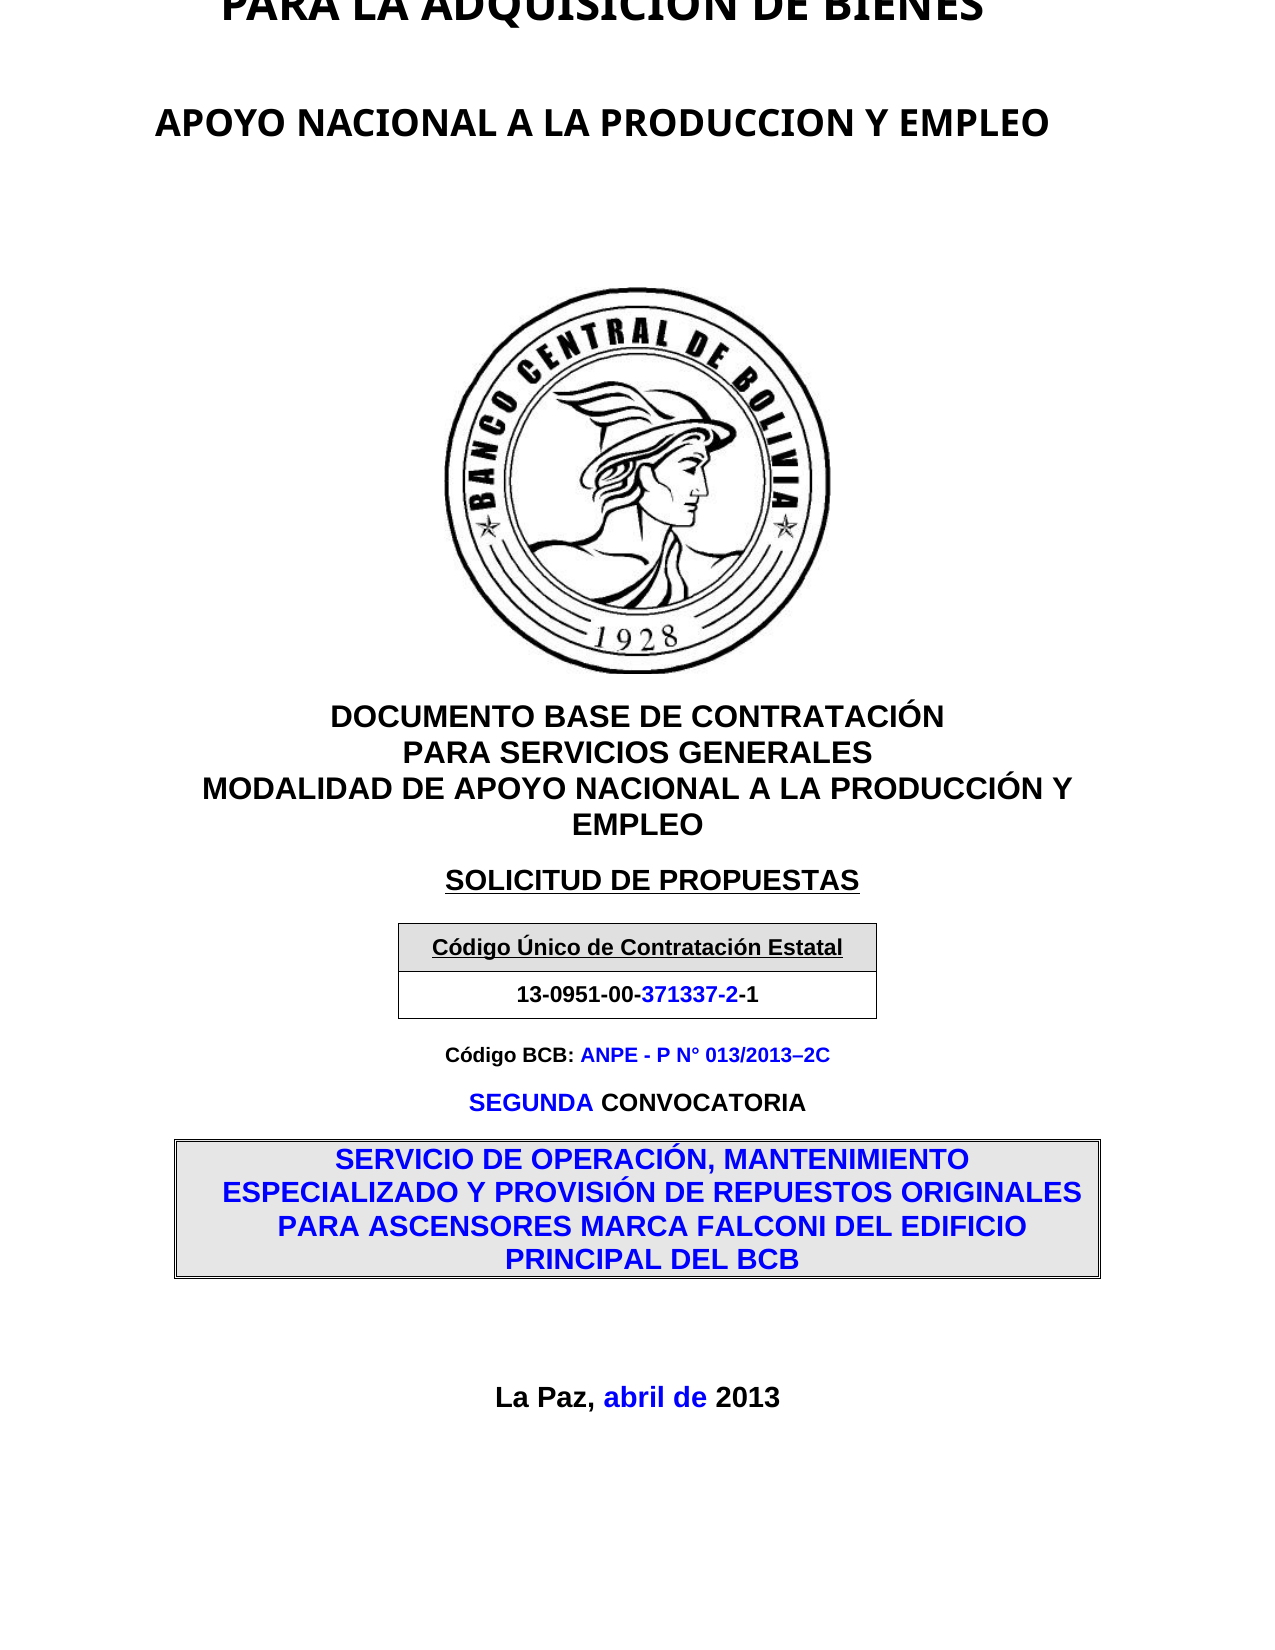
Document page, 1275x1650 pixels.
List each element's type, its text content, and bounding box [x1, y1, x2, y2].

picture [444, 287, 831, 674]
text PARA SERVICIOS GENERALES [148, 734, 1127, 770]
text MODALIDAD DE APOYO NACIONAL A LA PRODUCCIÓN Y EMPLEO [148, 770, 1127, 842]
text SEGUNDA CONVOCATORIA [148, 1088, 1127, 1117]
table_header Código Único de Contratación Estatal [399, 924, 876, 971]
text La Paz, abril de 2013 [148, 1380, 1127, 1413]
table_header SERVICIO DE OPERACIÓN, MANTENIMIENTO ESPECIALIZADO Y PROVISIÓN DE REPUESTOS ORIGINALES PARA ASCENSORES MARCA FALCONI DEL EDIFICIO PRINCIPAL DEL BCB [177, 1142, 1098, 1276]
text Código BCB: ANPE - P N° 013/2013–2C [148, 1043, 1127, 1067]
table_cell 13-0951-00-371337-2-1 [399, 972, 876, 1018]
subtitle SOLICITUD DE PROPUESTAS [177, 863, 1127, 897]
text DOCUMENTO BASE DE CONTRATACIÓN [148, 698, 1127, 734]
